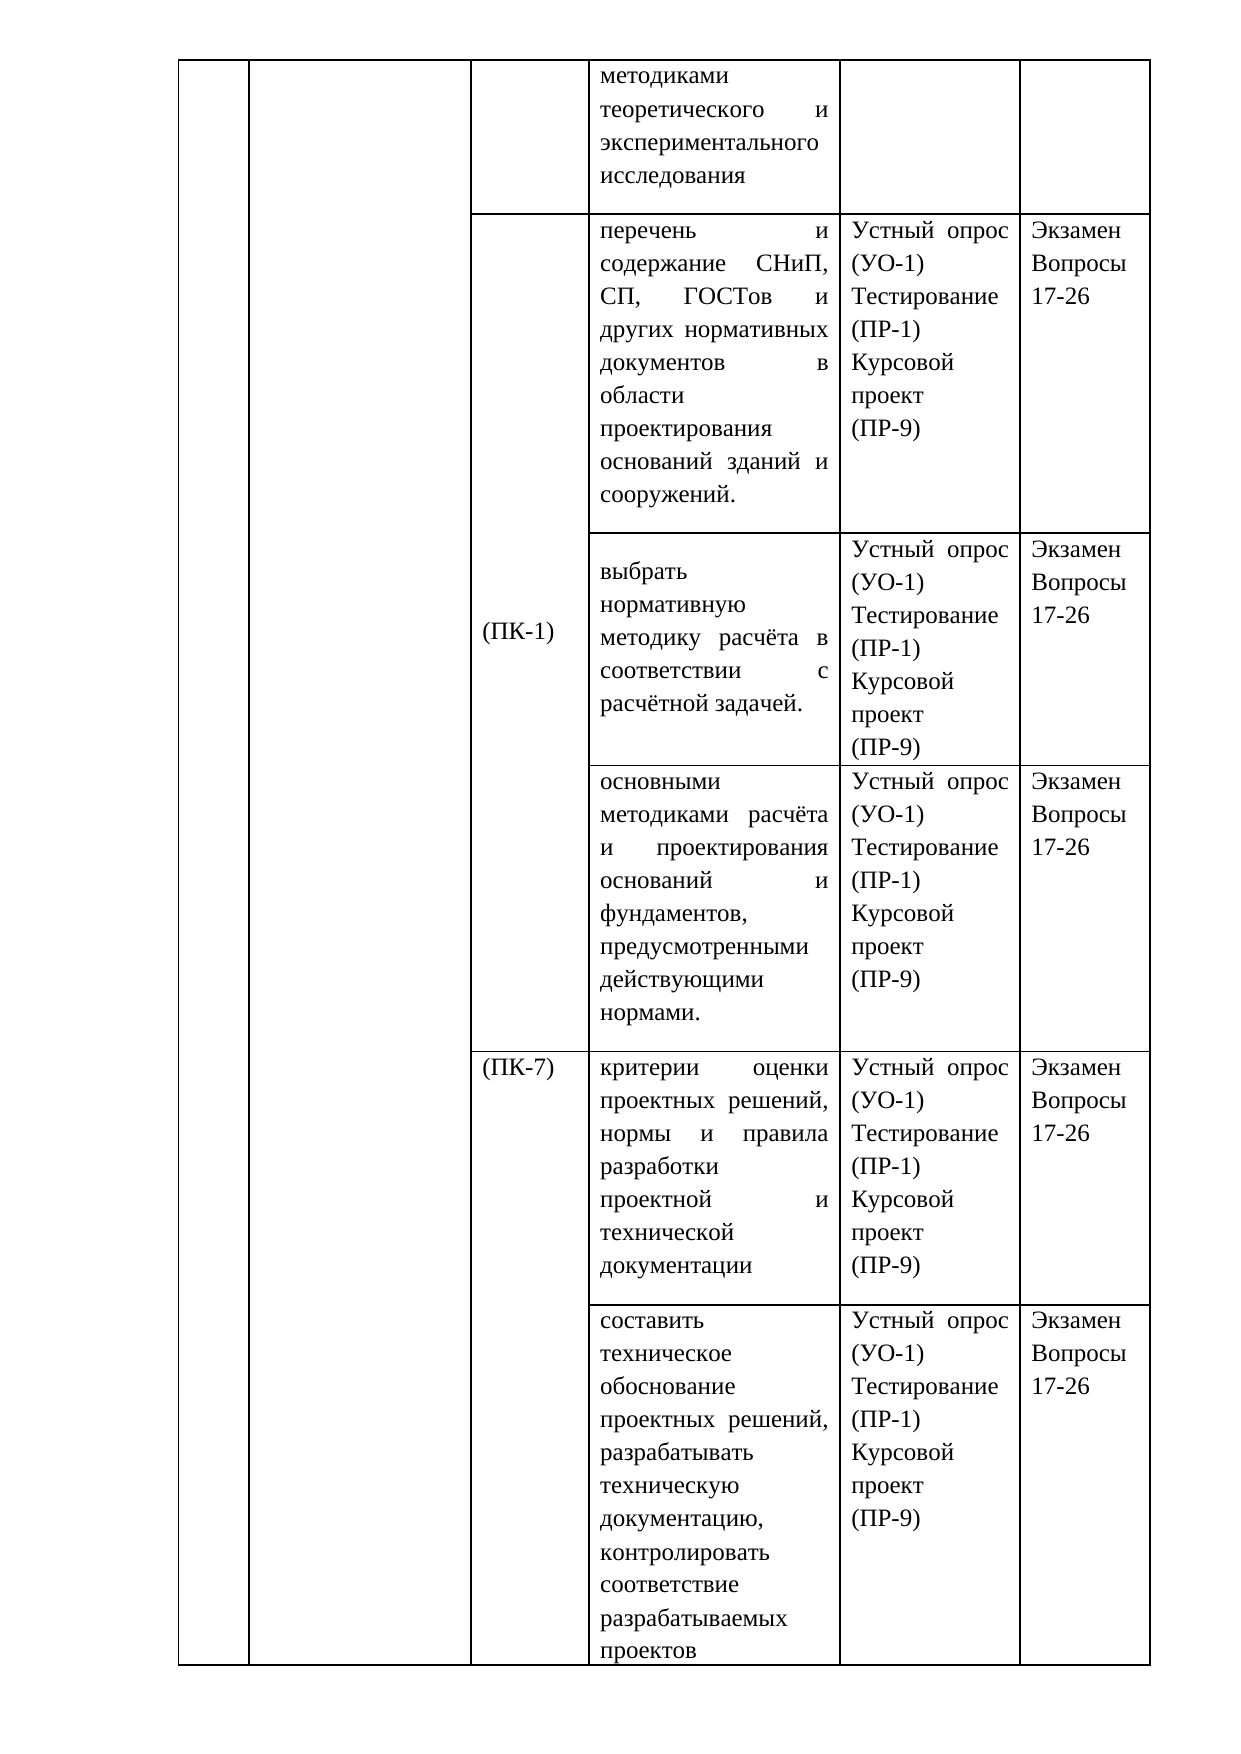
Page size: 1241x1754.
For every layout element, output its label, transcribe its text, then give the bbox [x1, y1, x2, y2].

table_cell Устный опрос (УО-1) Тестирование (ПР-1) Курсовой проект (ПР-9) [841, 534, 1019, 764]
table_cell основными методиками расчёта и проектирования оснований и фундаментов, предусмотренными действующими нормами. [590, 766, 839, 1051]
table_cell (ПК-1) [472, 215, 588, 1051]
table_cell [590, 1306, 839, 1664]
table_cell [841, 61, 1019, 213]
table_cell критерии оценки проектных решений, нормы и правила разработки проектной и технической документации [590, 1052, 839, 1304]
table_cell Устный опрос (УО-1) Тестирование (ПР-1) Курсовой проект (ПР-9) [841, 1052, 1019, 1304]
table_cell выбрать нормативную методику расчёта в соответствии с расчётной задачей. [590, 534, 839, 764]
table_cell Экзамен Вопросы 17-26 [1021, 1052, 1149, 1304]
table_cell Устный опрос (УО-1) Тестирование (ПР-1) Курсовой проект (ПР-9) [841, 215, 1019, 532]
table_cell Экзамен Вопросы 17-26 [1021, 766, 1149, 1051]
table_cell Экзамен Вопросы 17-26 [1021, 215, 1149, 532]
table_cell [841, 1306, 1019, 1664]
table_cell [590, 61, 839, 213]
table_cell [1021, 1306, 1149, 1664]
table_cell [1021, 61, 1149, 213]
table_cell (ПК-7) [472, 1052, 588, 1664]
table_cell Экзамен Вопросы 17-26 [1021, 534, 1149, 764]
table_cell Устный опрос (УО-1) Тестирование (ПР-1) Курсовой проект (ПР-9) [841, 766, 1019, 1051]
table_cell перечень и содержание СНиП, СП, ГОСТов и других нормативных документов в области проектирования оснований зданий и сооружений. [590, 215, 839, 532]
